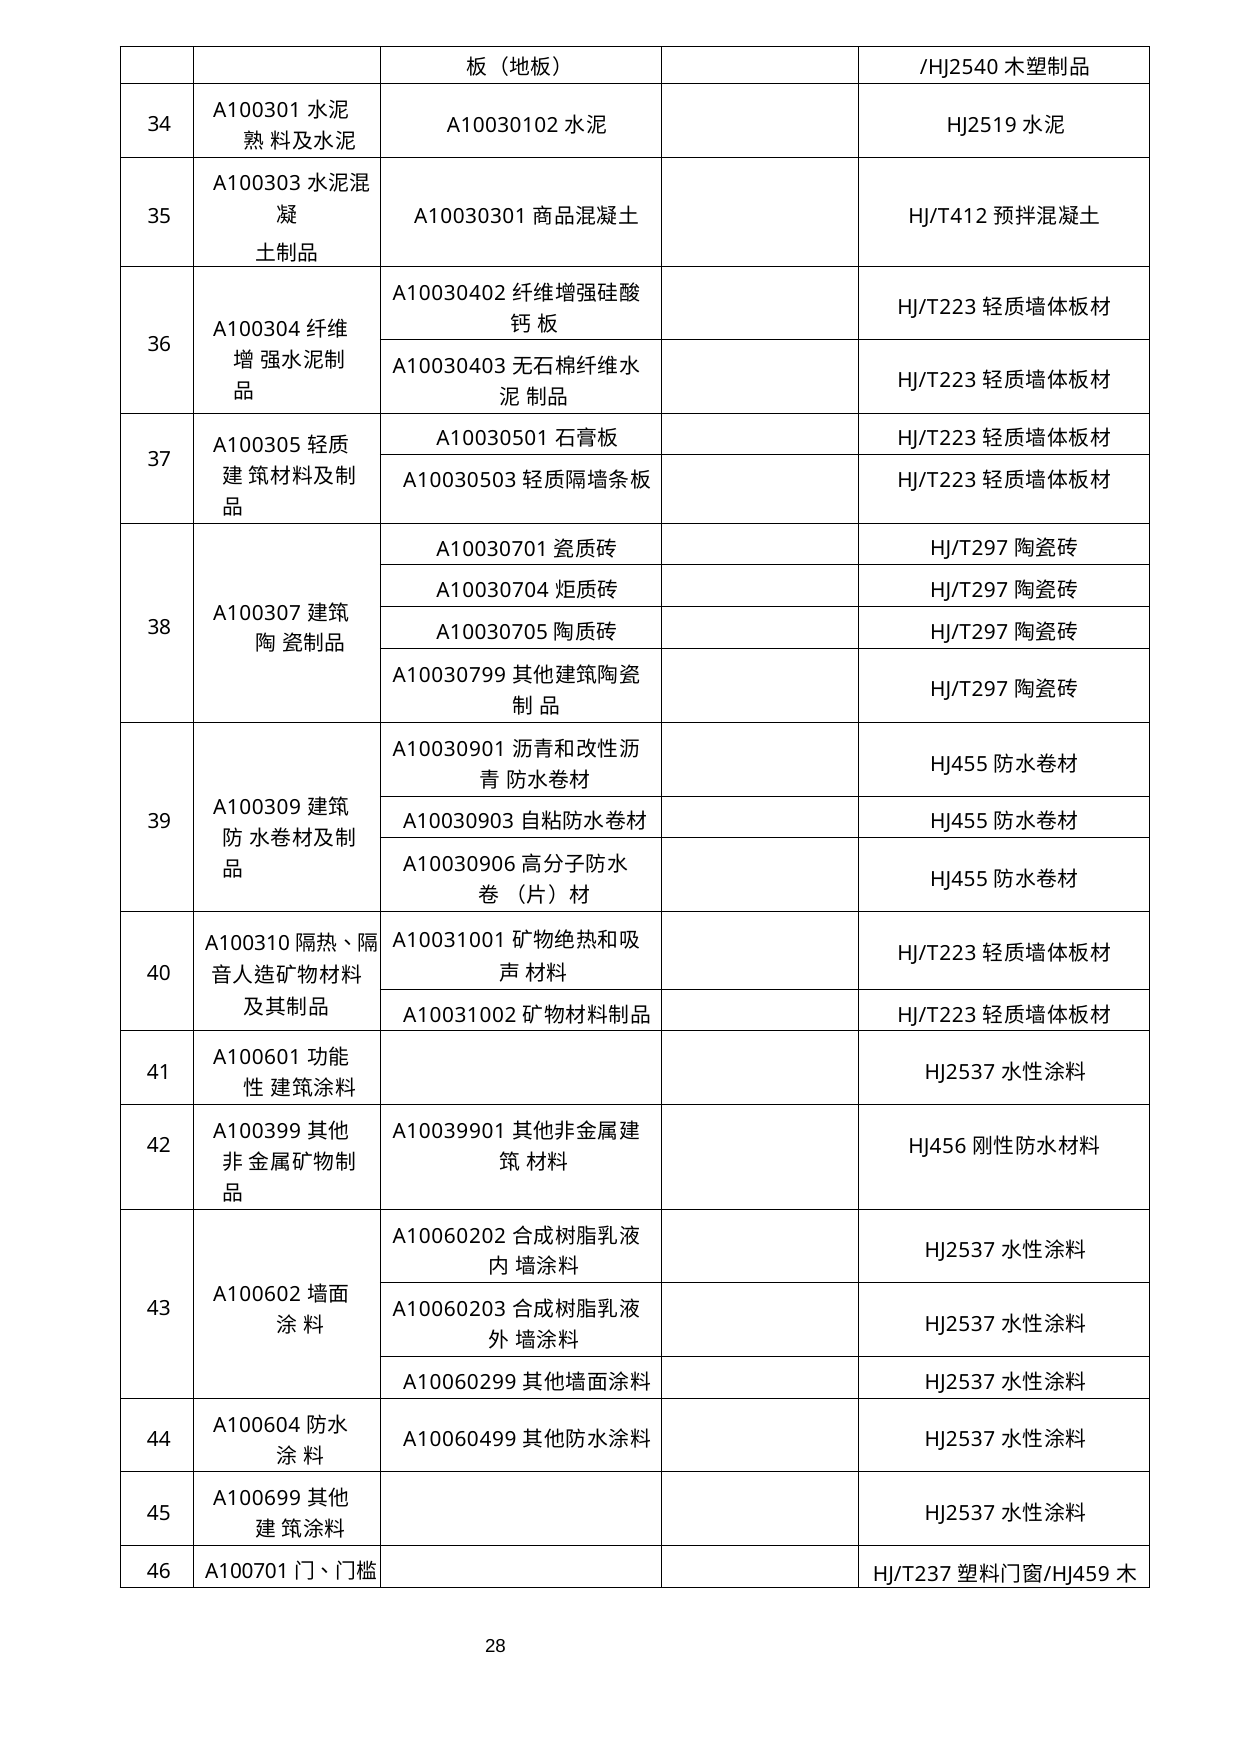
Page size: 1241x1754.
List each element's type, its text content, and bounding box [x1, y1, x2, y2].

table_cell [662, 1399, 858, 1471]
table_cell 35 [121, 158, 193, 266]
table_cell [662, 565, 858, 606]
table_cell A10060202 合成树脂乳液内 墙涂料 [381, 1210, 661, 1282]
table_cell [381, 1472, 661, 1545]
table_cell 45 [121, 1472, 193, 1545]
table_cell 46 [121, 1546, 193, 1587]
table_cell HJ/T237 塑料门窗/HJ459 木 [859, 1546, 1149, 1587]
table_cell A10030901 沥青和改性沥青 防水卷材 [381, 723, 661, 796]
table_cell [662, 414, 858, 454]
table_cell HJ2537 水性涂料 [859, 1031, 1149, 1104]
table_cell [662, 524, 858, 564]
table_cell HJ2519 水泥 [859, 84, 1149, 157]
table_cell A10030705 陶质砖 [381, 607, 661, 648]
table_cell A10030701 瓷质砖 [381, 524, 661, 564]
table_cell A100303 水泥混 凝 土制品 [194, 158, 380, 266]
table_cell 36 [121, 267, 193, 412]
table_cell A100699 其他建 筑涂料 [194, 1472, 380, 1545]
table_cell [662, 1031, 858, 1104]
table_cell A10031001 矿物绝热和吸声 材料 [381, 912, 661, 988]
table_cell [662, 158, 858, 266]
table_cell HJ/T223 轻质墙体板材 [859, 414, 1149, 454]
table_cell 38 [121, 524, 193, 722]
table_cell [662, 1210, 858, 1282]
table_cell [662, 340, 858, 412]
table_cell [662, 455, 858, 522]
table_cell A100604 防水涂 料 [194, 1399, 380, 1471]
table_cell HJ/T223 轻质墙体板材 [859, 455, 1149, 522]
table_cell [662, 990, 858, 1030]
table_cell [662, 797, 858, 837]
table_header 板（地板） [381, 47, 661, 83]
table_cell HJ/T297 陶瓷砖 [859, 607, 1149, 648]
table_cell [381, 1546, 661, 1587]
table_cell [662, 84, 858, 157]
table_cell HJ2537 水性涂料 [859, 1283, 1149, 1356]
table_cell A100601 功能性 建筑涂料 [194, 1031, 380, 1104]
table_cell [662, 723, 858, 796]
table_header /HJ2540 木塑制品 [859, 47, 1149, 83]
table_cell A10060299 其他墙面涂料 [381, 1357, 661, 1397]
table_cell A10060499 其他防水涂料 [381, 1399, 661, 1471]
table_cell [662, 607, 858, 648]
table_header [662, 47, 858, 83]
table_cell 39 [121, 723, 193, 911]
table_cell [662, 912, 858, 988]
table_cell A10030906 高分子防水卷 （片）材 [381, 838, 661, 911]
table_cell A100304 纤维增 强水泥制品 [194, 267, 380, 412]
table_cell 43 [121, 1210, 193, 1397]
table_cell HJ/T297 陶瓷砖 [859, 524, 1149, 564]
table_cell [662, 1472, 858, 1545]
table_cell 41 [121, 1031, 193, 1104]
table_cell A10030903 自粘防水卷材 [381, 797, 661, 837]
table_cell 42 [121, 1105, 193, 1208]
table_cell A10030704 炬质砖 [381, 565, 661, 606]
table_cell HJ/T297 陶瓷砖 [859, 649, 1149, 722]
table_header [194, 47, 380, 83]
table_cell [662, 1357, 858, 1397]
table_cell [662, 1546, 858, 1587]
table_cell HJ2537 水性涂料 [859, 1472, 1149, 1545]
table_cell A10030402 纤维增强硅酸钙 板 [381, 267, 661, 339]
table_cell [662, 1283, 858, 1356]
table_cell 34 [121, 84, 193, 157]
table_cell A10030301 商品混凝土 [381, 158, 661, 266]
table_cell HJ/T223 轻质墙体板材 [859, 340, 1149, 412]
table_cell [381, 1031, 661, 1104]
table_cell HJ455 防水卷材 [859, 723, 1149, 796]
table_cell HJ/T223 轻质墙体板材 [859, 912, 1149, 988]
table_cell HJ455 防水卷材 [859, 797, 1149, 837]
table_cell 37 [121, 414, 193, 522]
table_cell HJ/T223 轻质墙体板材 [859, 267, 1149, 339]
table_cell A10060203 合成树脂乳液外 墙涂料 [381, 1283, 661, 1356]
table_cell A100310 隔热、隔 音人造矿物材料 及其制品 [194, 912, 380, 1030]
table_cell A10030501 石膏板 [381, 414, 661, 454]
table_header [121, 47, 193, 83]
table_cell A100602 墙面涂 料 [194, 1210, 380, 1397]
table_cell HJ/T297 陶瓷砖 [859, 565, 1149, 606]
table_cell A10030403 无石棉纤维水泥 制品 [381, 340, 661, 412]
table_cell HJ2537 水性涂料 [859, 1357, 1149, 1397]
table_cell A100305 轻质建 筑材料及制品 [194, 414, 380, 522]
table_cell A10030799 其他建筑陶瓷制 品 [381, 649, 661, 722]
table_cell A100301 水泥熟 料及水泥 [194, 84, 380, 157]
table_cell A10030102 水泥 [381, 84, 661, 157]
table_cell HJ456 刚性防水材料 [859, 1105, 1149, 1208]
table_cell HJ/T223 轻质墙体板材 [859, 990, 1149, 1030]
table_cell A10030503 轻质隔墙条板 [381, 455, 661, 522]
table_cell HJ2537 水性涂料 [859, 1210, 1149, 1282]
table_cell HJ/T412 预拌混凝土 [859, 158, 1149, 266]
table_cell A100399 其他非 金属矿物制品 [194, 1105, 380, 1208]
table_cell [662, 1105, 858, 1208]
table_cell [662, 267, 858, 339]
table_cell A10031002 矿物材料制品 [381, 990, 661, 1030]
table_cell 40 [121, 912, 193, 1030]
table_cell A100309 建筑防 水卷材及制品 [194, 723, 380, 911]
table_cell [662, 649, 858, 722]
table_cell 44 [121, 1399, 193, 1471]
table_cell HJ2537 水性涂料 [859, 1399, 1149, 1471]
table_cell [662, 838, 858, 911]
table_cell HJ455 防水卷材 [859, 838, 1149, 911]
table_cell A100701 门、门槛 [194, 1546, 380, 1587]
table_cell A10039901 其他非金属建筑 材料 [381, 1105, 661, 1208]
table_cell A100307 建筑陶 瓷制品 [194, 524, 380, 722]
